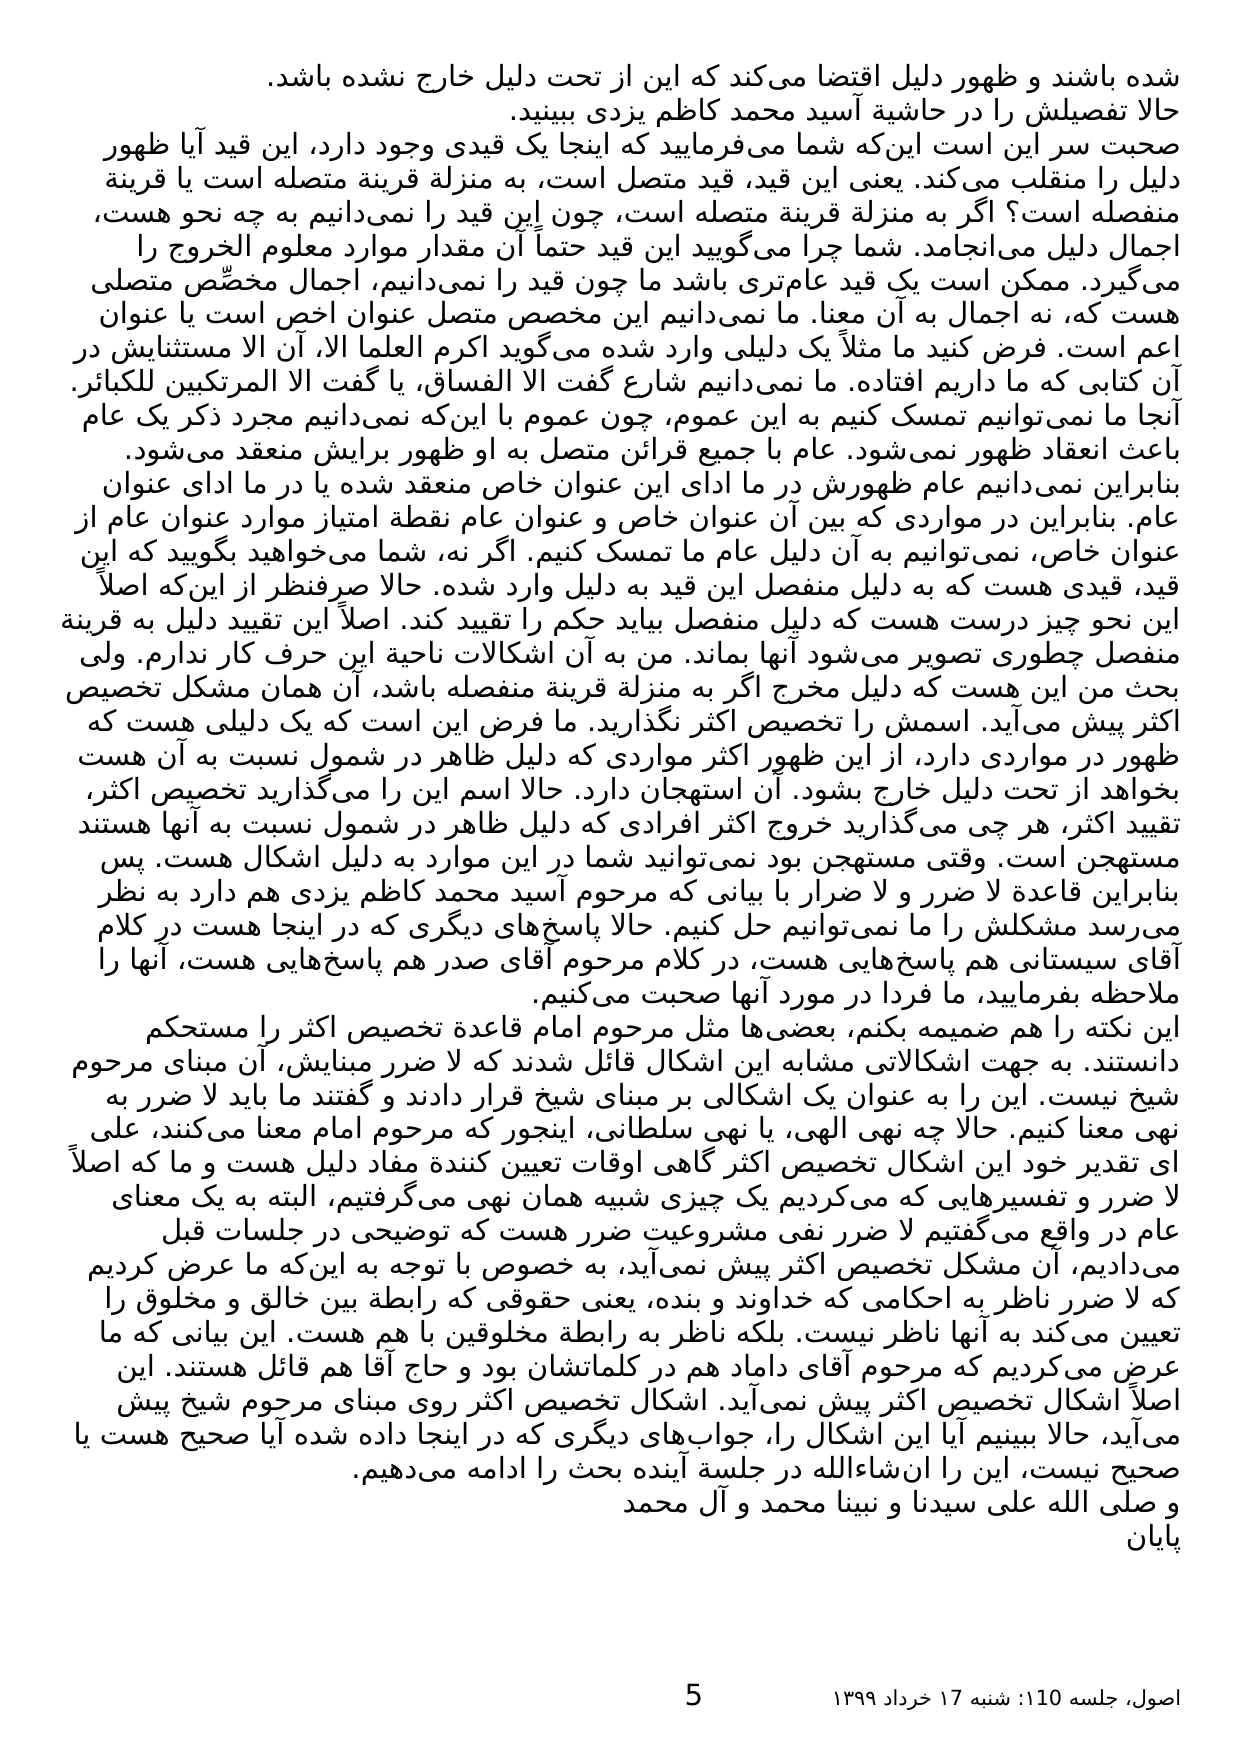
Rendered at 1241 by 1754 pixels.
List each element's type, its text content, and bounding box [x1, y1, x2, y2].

text پایان [59, 1519, 1181, 1553]
text حالا تفصیلش را در حاشیة آسید محمد کاظم یزدی ببینید. [59, 93, 1181, 127]
text و صلی الله علی سیدنا و نبینا محمد و آل محمد [59, 1485, 1181, 1519]
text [59, 59, 1181, 93]
text صحبت سر این است این‌که شما می‌فرمایید که اینجا یک قیدی وجود دارد، این قید آیا ظهور دلیل را منقلب می‌کند. یعنی این قید، قید متصل است، به منزلة قرینة متصله است یا قرینة منفصله است؟ اگر به منزلة قرینة متصله است، چون این قید را نمی‌دانیم به چه نحو هست، اجمال دلیل می‌انجامد. شما چرا می‌گویید این قید حتماً آن مقدار موارد معلوم الخروج را می‌گیرد. ممکن است یک قید عام‌تری باشد ما چون قید را نمی‌دانیم، اجمال مخصِّص متصلی هست که، نه اجمال به آن معنا. ما نمی‌دانیم این مخصص متصل عنوان اخص است یا عنوان اعم است. فرض کنید ما مثلاً یک دلیلی وارد شده می‌گوید اکرم العلما الا، آن الا مستثنایش در آن کتابی که ما داریم افتاده. ما نمی‌دانیم شارع گفت الا الفساق، یا گفت الا المرتکبین للکبائر. آنجا ما نمی‌توانیم تمسک کنیم به این عموم، چون عموم با این‌که نمی‌دانیم مجرد ذکر یک عام باعث انعقاد ظهور نمی‌شود. عام با جمیع قرائن متصل به او ظهور برایش منعقد می‌شود. بنابراین نمی‌دانیم عام ظهورش در ما ادای این عنوان خاص منعقد شده یا در ما ادای عنوان عام. بنابراین در مواردی که بین آن عنوان خاص و عنوان عام نقطة امتیاز موارد عنوان عام از عنوان خاص، نمی‌توانیم به آن دلیل عام ما تمسک کنیم. اگر نه، شما می‌خواهید بگویید که این قید، قیدی هست که به دلیل منفصل این قید به دلیل وارد شده. حالا صرفنظر از این‌که اصلاً این نحو چیز درست هست که دلیل منفصل بیاید حکم را تقیید کند. اصلاً این تقیید دلیل به قرینة منفصل چطوری تصویر می‌شود آنها بماند. من به آن اشکالات ناحیة این حرف کار ندارم. ولی بحث من این هست که دلیل مخرج اگر به منزلة قرینة منفصله باشد، آن همان مشکل تخصیص اکثر پیش می‌آید. اسمش را تخصیص اکثر نگذارید. ما فرض این است که یک دلیلی هست که ظهور در مواردی دارد، از این ظهور اکثر مواردی که دلیل ظاهر در شمول نسبت به آن هست بخواهد از تحت دلیل خارج بشود. آن استهجان دارد. حالا اسم این را می‌گذارید تخصیص اکثر، تقیید اکثر، هر چی می‌گذارید خروج اکثر افرادی که دلیل ظاهر در شمول نسبت به آنها هستند مستهجن است. وقتی مستهجن بود نمی‌توانید شما در این موارد به دلیل اشکال هست. پس بنابراین قاعدة لا ضرر و لا ضرار با بیانی که مرحوم آسید محمد کاظم یزدی هم دارد به نظر می‌رسد مشکلش را ما نمی‌توانیم حل کنیم. حالا پاسخ‌های دیگری که در اینجا هست در کلام آقای سیستانی هم پاسخ‌هایی هست، در کلام مرحوم آقای صدر هم پاسخ‌هایی هست، آنها را ملاحظه بفرمایید، ما فردا در مورد آنها صحبت می‌کنیم. [59, 127, 1181, 1010]
text این نکته را هم ضمیمه بکنم، بعضی‌ها مثل مرحوم امام قاعدة تخصیص اکثر را مستحکم دانستند. به جهت اشکالاتی مشابه این اشکال قائل شدند که لا ضرر مبنایش، آن مبنای مرحوم شیخ نیست. این را به عنوان یک اشکالی بر مبنای شیخ قرار دادند و گفتند ما باید لا ضرر به نهی معنا کنیم. حالا چه نهی الهی، یا نهی سلطانی، اینجور که مرحوم امام معنا می‌کنند، علی ای تقدیر خود این اشکال تخصیص اکثر گاهی اوقات تعیین کنندة مفاد دلیل هست و ما که اصلاً لا ضرر و تفسیرهایی که می‌کردیم یک چیزی شبیه همان نهی می‌گرفتیم، البته به یک معنای عام در واقع می‌گفتیم لا ضرر نفی مشروعیت ضرر هست که توضیحی در جلسات قبل می‌دادیم، آن مشکل تخصیص اکثر پیش نمی‌آید، به خصوص با توجه به این‌که ما عرض کردیم که لا ضرر ناظر به احکامی که خداوند و بنده، یعنی حقوقی که رابطة بین خالق و مخلوق را تعیین می‌کند به آنها ناظر نیست. بلکه ناظر به رابطة مخلوقین با هم هست. این بیانی که ما عرض می‌کردیم که مرحوم آقای داماد هم در کلماتشان بود و حاج آقا هم قائل هستند. این اصلاً اشکال تخصیص اکثر پیش نمی‌آید. اشکال تخصیص اکثر روی مبنای مرحوم شیخ پیش می‌آید، حالا ببینیم آیا این اشکال را، جواب‌های دیگری که در اینجا داده شده آیا صحیح هست یا صحیح نیست، این را ان‌شاءالله در جلسة آینده بحث را ادامه می‌دهیم. [59, 1010, 1181, 1485]
